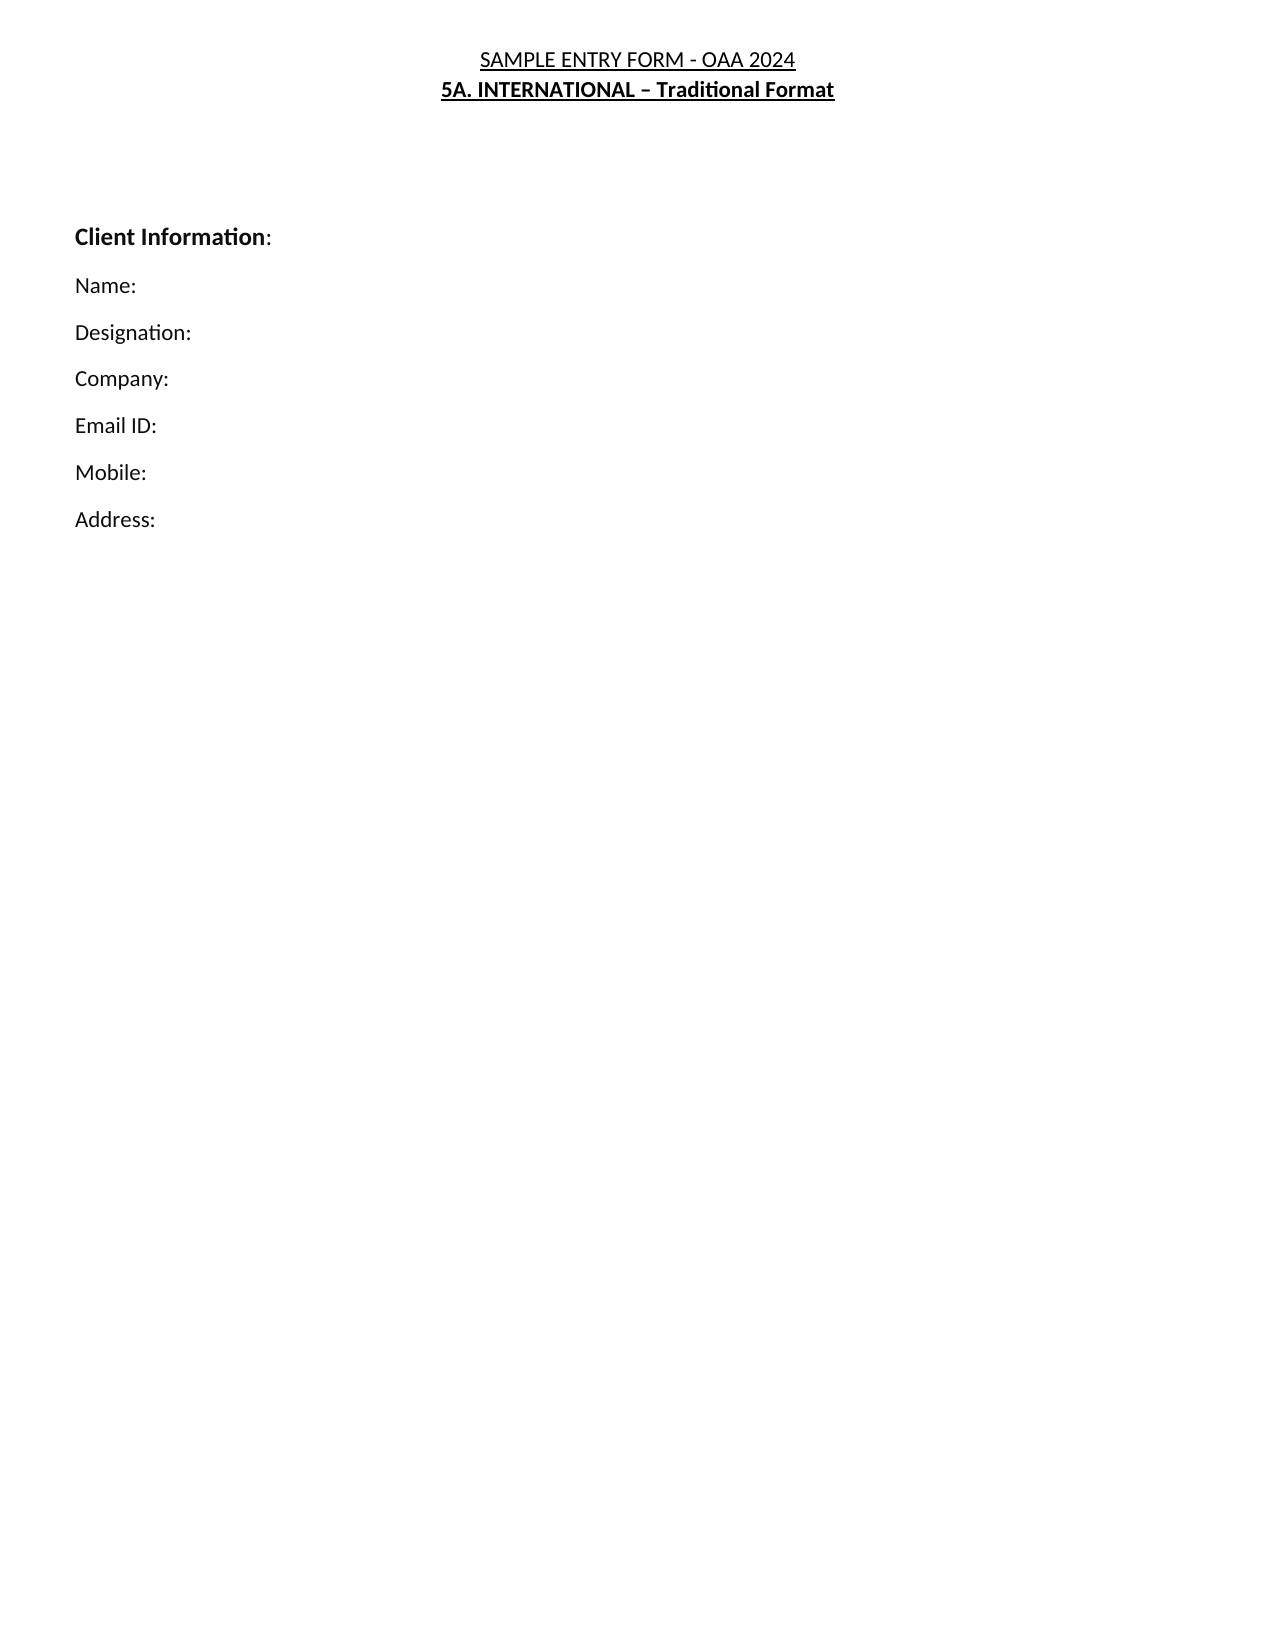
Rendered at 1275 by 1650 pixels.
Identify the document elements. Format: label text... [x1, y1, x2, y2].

text Mobile: [75, 458, 1200, 486]
text Company: [75, 364, 1200, 392]
text Client Information: [75, 221, 1200, 252]
text Email ID: [75, 411, 1200, 439]
text Name: [75, 271, 1200, 299]
text Designation: [75, 318, 1200, 346]
text Address: [75, 505, 1200, 533]
